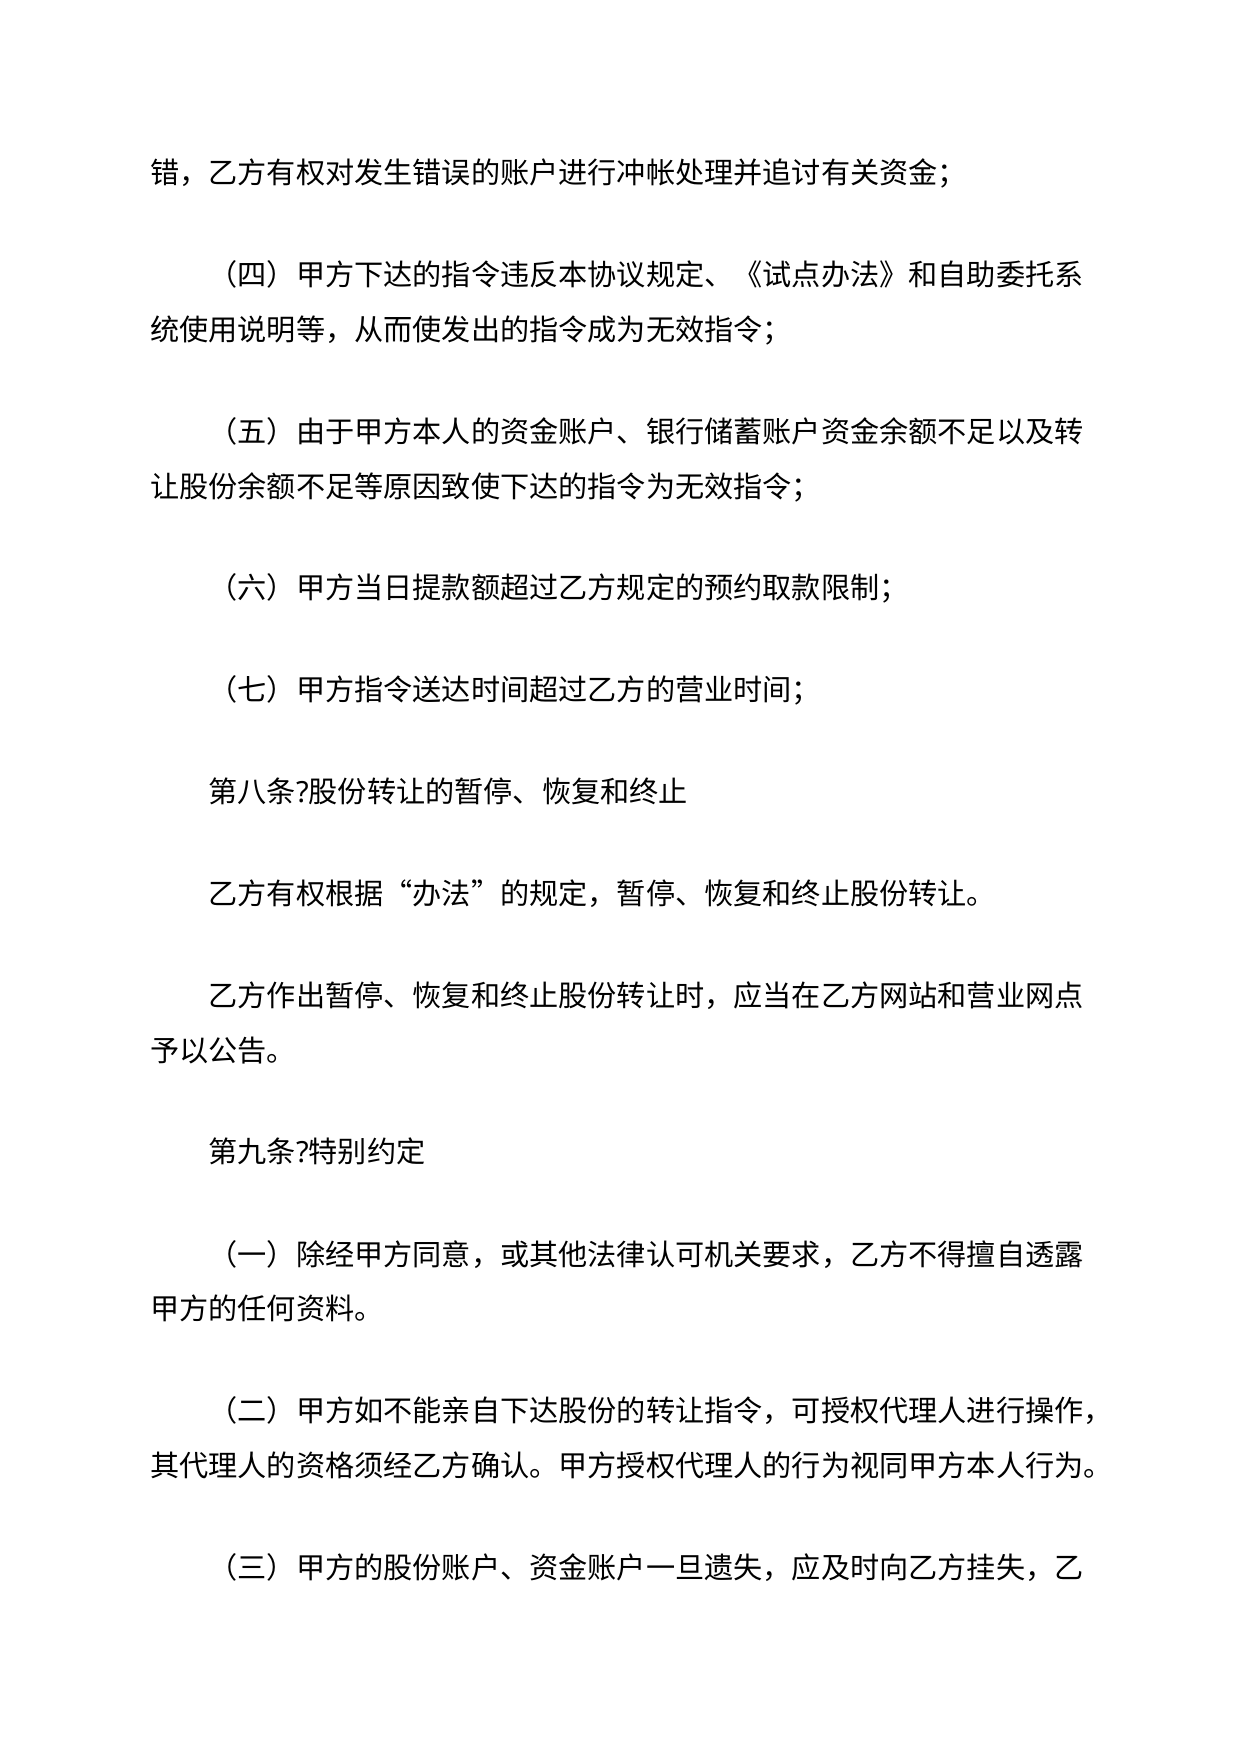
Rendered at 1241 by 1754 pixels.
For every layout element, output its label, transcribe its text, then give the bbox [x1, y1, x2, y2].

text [150, 150, 1090, 192]
text 乙方作出暂停、恢复和终止股份转让时，应当在乙方网站和营业网点予以公告。 [150, 972, 1090, 1069]
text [150, 1544, 1090, 1587]
text （一）除经甲方同意，或其他法律认可机关要求，乙方不得擅自透露甲方的任何资料。 [150, 1231, 1090, 1328]
text （六）甲方当日提款额超过乙方规定的预约取款限制； [150, 565, 1090, 607]
text 乙方有权根据“办法”的规定，暂停、恢复和终止股份转让。 [150, 871, 1090, 913]
text （二）甲方如不能亲自下达股份的转让指令，可授权代理人进行操作，其代理人的资格须经乙方确认。甲方授权代理人的行为视同甲方本人行为。 [150, 1388, 1090, 1485]
text （四）甲方下达的指令违反本协议规定、《试点办法》和自助委托系统使用说明等，从而使发出的指令成为无效指令； [150, 252, 1090, 349]
text （五）由于甲方本人的资金账户、银行储蓄账户资金余额不足以及转让股份余额不足等原因致使下达的指令为无效指令； [150, 408, 1090, 506]
text 第九条?特别约定 [150, 1129, 1090, 1171]
text （七）甲方指令送达时间超过乙方的营业时间； [150, 667, 1090, 709]
text 第八条?股份转让的暂停、恢复和终止 [150, 769, 1090, 811]
